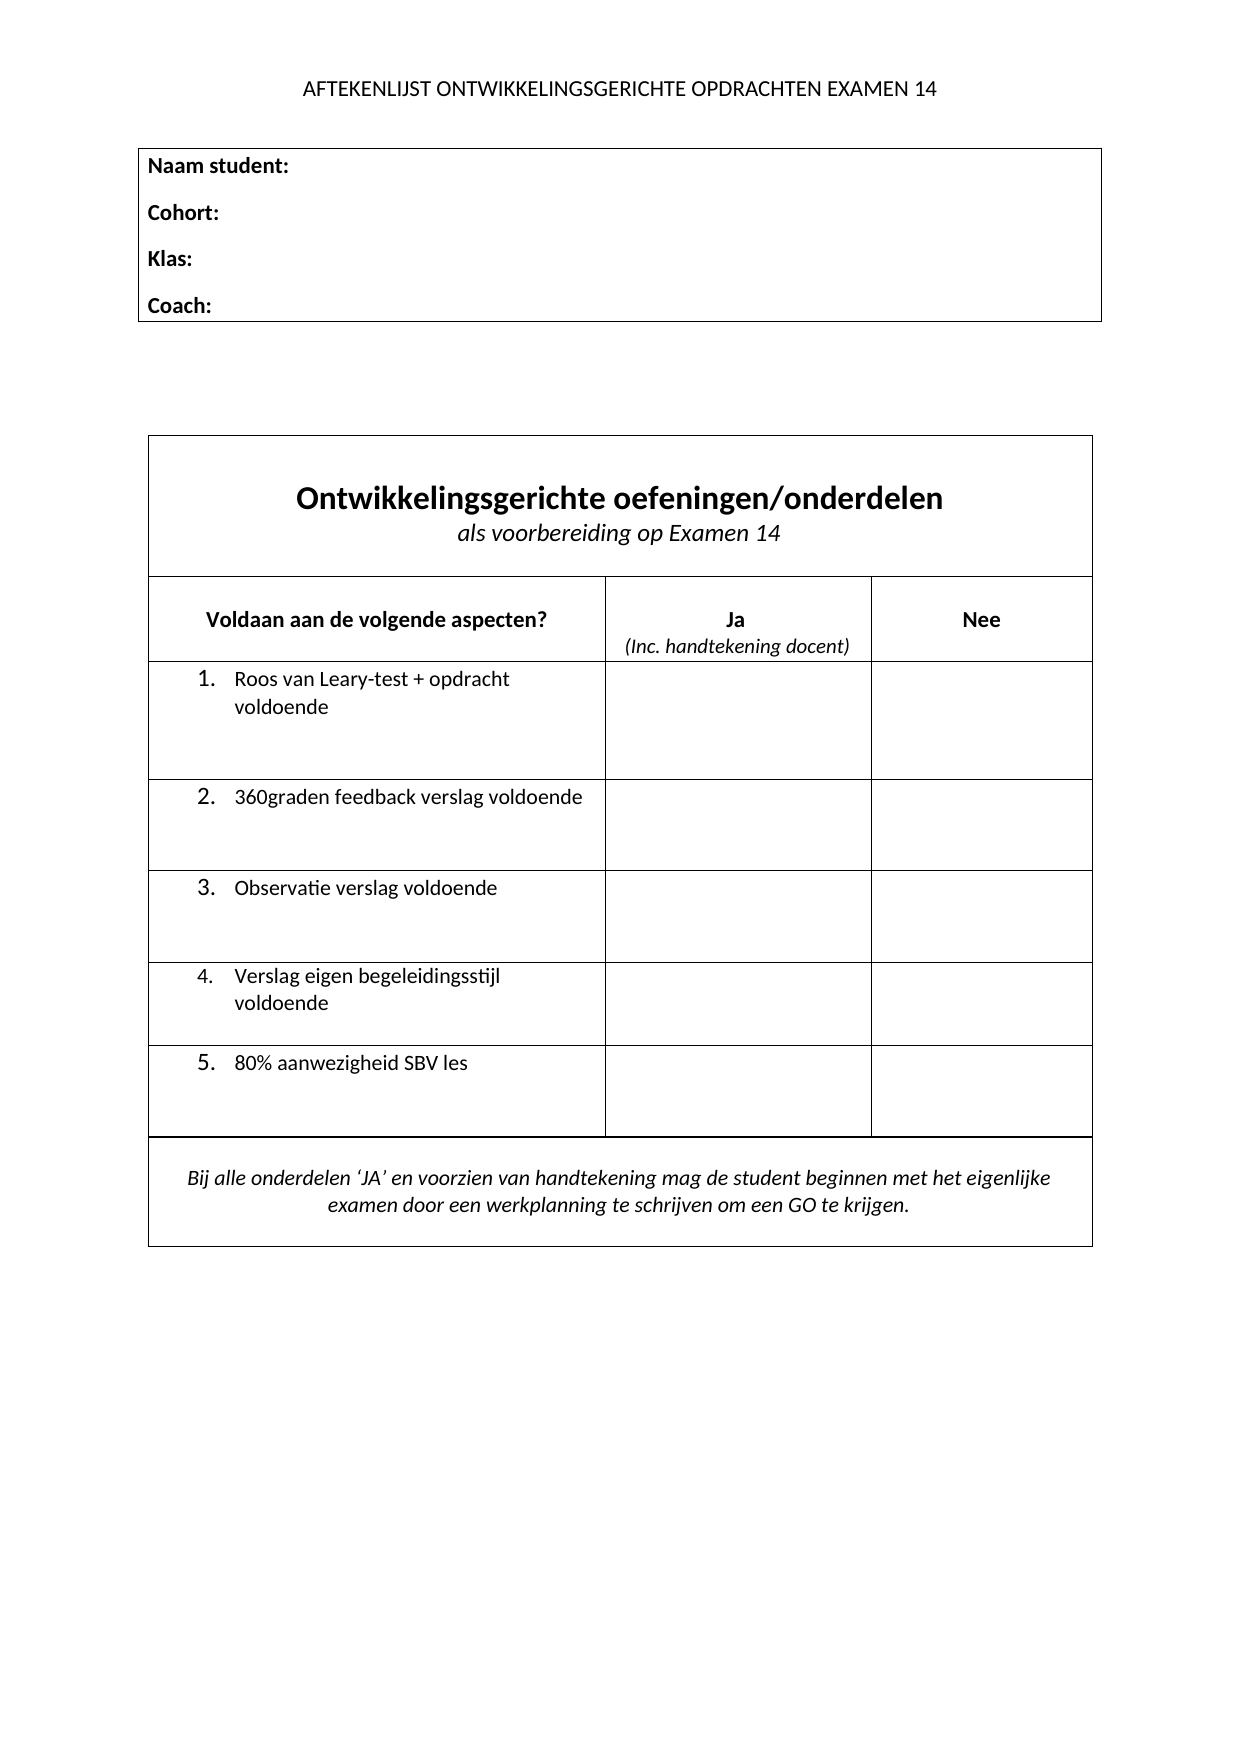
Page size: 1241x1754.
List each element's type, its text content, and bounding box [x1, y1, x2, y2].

table_header Ontwikkelingsgerichte oefeningen/onderdelen als voorbereiding op Examen 14 [149, 436, 1092, 576]
table_cell Roos van Leary-test + opdracht voldoende [149, 662, 605, 779]
text Coach: [139, 288, 1101, 321]
table_cell Voldaan aan de volgende aspecten? [149, 577, 605, 661]
table_cell [606, 1046, 871, 1136]
table_cell [872, 780, 1092, 870]
text Cohort: [139, 194, 1101, 226]
text Klas: [139, 241, 1101, 272]
text Naam student: [139, 149, 1101, 179]
table_cell [606, 963, 871, 1045]
table_cell [872, 963, 1092, 1045]
table_cell Bij alle onderdelen ‘JA’ en voorzien van handtekening mag de student beginnen met het eigenlijke examen door een werkplanning te schrijven om een GO te krijgen. [149, 1138, 1092, 1246]
table_cell [606, 871, 871, 962]
table_cell Verslag eigen begeleidingsstijl voldoende [149, 963, 605, 1045]
table_cell [606, 662, 871, 779]
table_cell Nee [872, 577, 1092, 661]
table_cell [872, 871, 1092, 962]
table_cell 80% aanwezigheid SBV les [149, 1046, 605, 1136]
table_cell [872, 1046, 1092, 1136]
table_cell [606, 780, 871, 870]
table_cell Ja (Inc. handtekening docent) [606, 577, 871, 661]
table_cell [872, 662, 1092, 779]
table_cell 360graden feedback verslag voldoende [149, 780, 605, 870]
table_cell Observatie verslag voldoende [149, 871, 605, 962]
